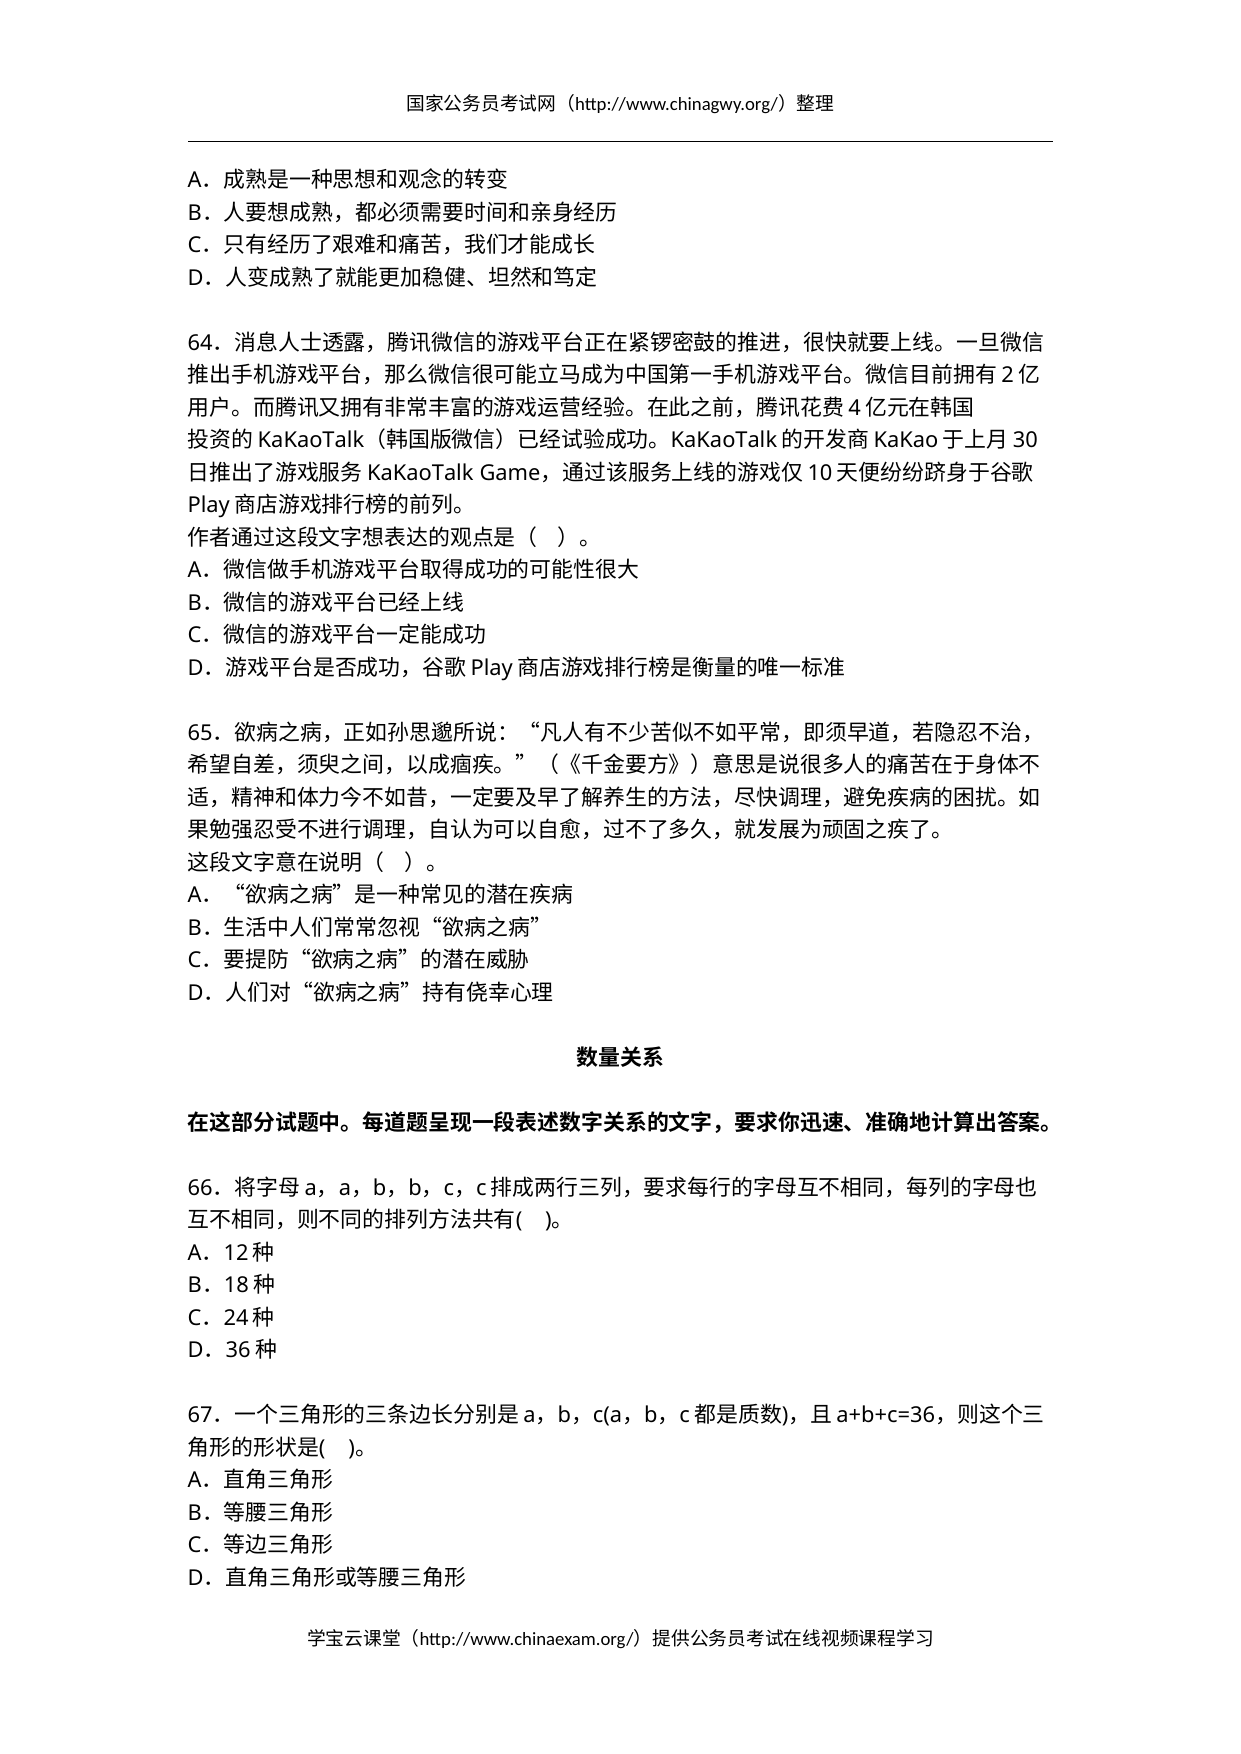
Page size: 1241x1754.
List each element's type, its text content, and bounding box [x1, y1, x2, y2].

text 数量关系 [187, 1039, 1053, 1072]
text D．游戏平台是否成功，谷歌Play商店游戏排行榜是衡量的唯一标准 [187, 649, 1053, 682]
text 投资的KaKaoTalk（韩国版微信）已经试验成功。KaKaoTalk的开发商KaKao于上月30日推出了游戏服务KaKaoTalk Game，通过该服务上线的游戏仅10天便纷纷跻身于谷歌Play商店游戏排行榜的前列。 [187, 422, 1053, 519]
text 65．欲病之病，正如孙思邈所说：“凡人有不少苦似不如平常，即须早道，若隐忍不治，希望自差，须臾之间，以成痼疾。”（《千金要方》）意思是说很多人的痛苦在于身体不适，精神和体力今不如昔，一定要及早了解养生的方法，尽快调理，避免疾病的困扰。如果勉强忍受不进行调理，自认为可以自愈，过不了多久，就发展为顽固之疾了。 [187, 714, 1053, 844]
text 66．将字母a，a，b，b，c，c排成两行三列，要求每行的字母互不相同，每列的字母也互不相同，则不同的排列方法共有( )。 [187, 1169, 1053, 1234]
text 在这部分试题中。每道题呈现一段表述数字关系的文字，要求你迅速、准确地计算出答案。 [187, 1104, 1053, 1137]
text B．等腰三角形 [187, 1494, 1053, 1527]
text A．成熟是一种思想和观念的转变 [187, 162, 1053, 194]
text D．人们对“欲病之病”持有侥幸心理 [187, 974, 1053, 1007]
text B．人要想成熟，都必须需要时间和亲身经历 [187, 194, 1053, 227]
text B．微信的游戏平台已经上线 [187, 584, 1053, 617]
text 作者通过这段文字想表达的观点是（ ）。 [187, 519, 1053, 552]
text A．“欲病之病”是一种常见的潜在疾病 [187, 877, 1053, 909]
text 这段文字意在说明（ ）。 [187, 844, 1053, 877]
text 67．一个三角形的三条边长分别是a，b，c(a，b，c都是质数)，且a+b+c=36，则这个三角形的形状是( )。 [187, 1397, 1053, 1462]
text A．12种 [187, 1234, 1053, 1267]
text C．微信的游戏平台一定能成功 [187, 617, 1053, 649]
text D．直角三角形或等腰三角形 [187, 1559, 1053, 1592]
text A．微信做手机游戏平台取得成功的可能性很大 [187, 552, 1053, 584]
text B．18种 [187, 1267, 1053, 1299]
text C．等边三角形 [187, 1527, 1053, 1559]
text B．生活中人们常常忽视“欲病之病” [187, 909, 1053, 942]
text D．人变成熟了就能更加稳健、坦然和笃定 [187, 259, 1053, 292]
text D．36种 [187, 1332, 1053, 1364]
text C．要提防“欲病之病”的潜在威胁 [187, 942, 1053, 974]
text 64．消息人士透露，腾讯微信的游戏平台正在紧锣密鼓的推进，很快就要上线。一旦微信推出手机游戏平台，那么微信很可能立马成为中国第一手机游戏平台。微信目前拥有2亿用户。而腾讯又拥有非常丰富的游戏运营经验。在此之前，腾讯花费4亿元在韩国 [187, 324, 1053, 422]
text C．只有经历了艰难和痛苦，我们才能成长 [187, 227, 1053, 259]
text A．直角三角形 [187, 1462, 1053, 1494]
text C．24种 [187, 1299, 1053, 1332]
